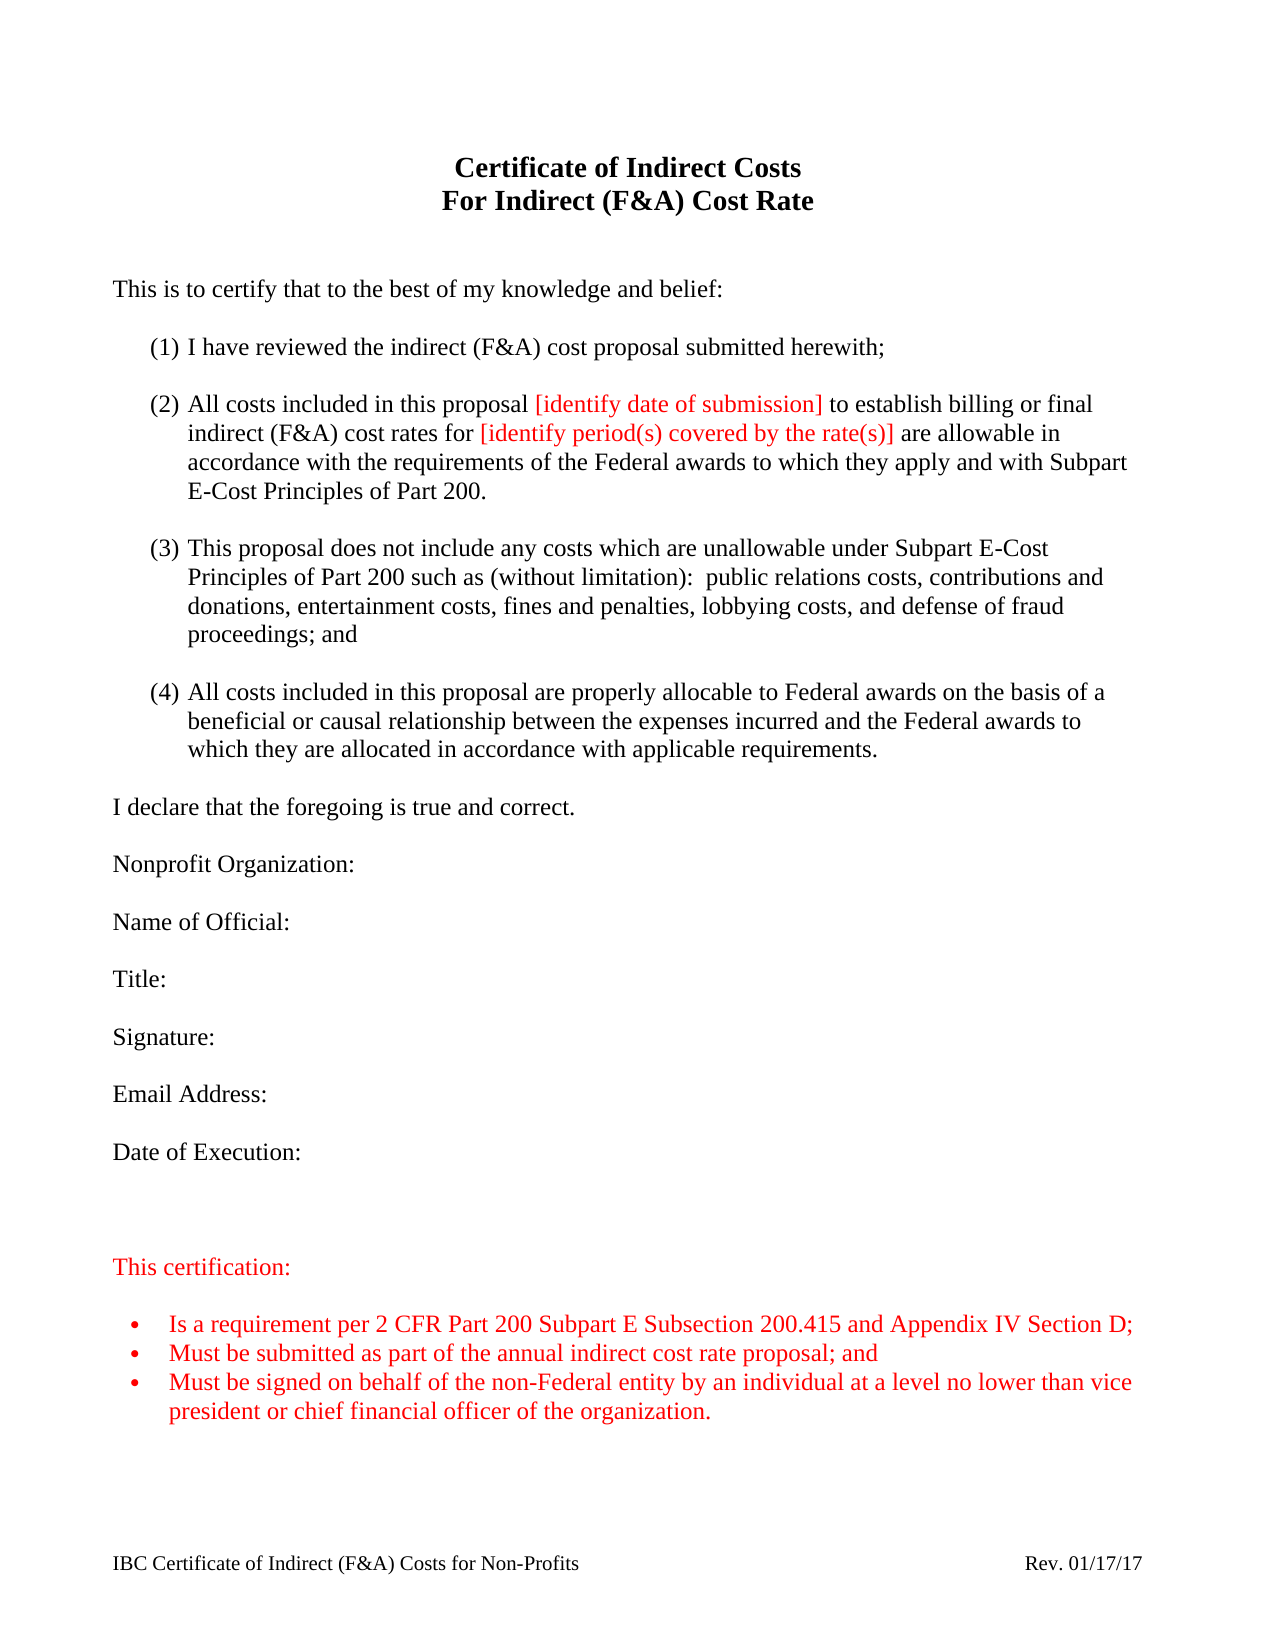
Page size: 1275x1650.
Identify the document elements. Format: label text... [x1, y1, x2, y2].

text Nonprofit Organization: [112, 849, 1143, 878]
list This proposal does not include any costs which are unallowable under Subpart E-Cost Principles of Part 200 such as (without limitation): public relations costs, contributions and donations, entertainment costs, fines and penalties, lobbying costs, and defense of fraud proceedings; and [150, 533, 1143, 648]
text Date of Execution: [112, 1137, 1143, 1166]
text Name of Official: [112, 907, 1143, 936]
text For Indirect (F&A) Cost Rate [112, 183, 1143, 217]
list All costs included in this proposal are properly allocable to Federal awards on the basis of a beneficial or causal relationship between the expenses incurred and the Federal awards to which they are allocated in accordance with applicable requirements. [150, 677, 1143, 763]
text Email Address: [112, 1079, 1143, 1108]
list Must be signed on behalf of the non-Federal entity by an individual at a level no lower than vice president or chief financial officer of the organization. [131, 1367, 1143, 1424]
text I declare that the foregoing is true and correct. [112, 792, 1143, 821]
text Title: [112, 964, 1143, 993]
list I have reviewed the indirect (F&A) cost proposal submitted herewith; [150, 332, 1143, 361]
text Signature: [112, 1022, 1143, 1051]
text This certification: [112, 1252, 1143, 1281]
text Certificate of Indirect Costs [112, 150, 1143, 183]
text This is to certify that to the best of my knowledge and belief: [112, 274, 1143, 303]
list All costs included in this proposal [identify date of submission] to establish billing or final indirect (F&A) cost rates for [identify period(s) covered by the rate(s)] are allowable in accordance with the requirements of the Federal awards to which they apply and with Subpart E-Cost Principles of Part 200. [150, 389, 1143, 504]
list Must be submitted as part of the annual indirect cost rate proposal; and [131, 1338, 1143, 1367]
list Is a requirement per 2 CFR Part 200 Subpart E Subsection 200.415 and Appendix IV Section D; [131, 1309, 1143, 1338]
